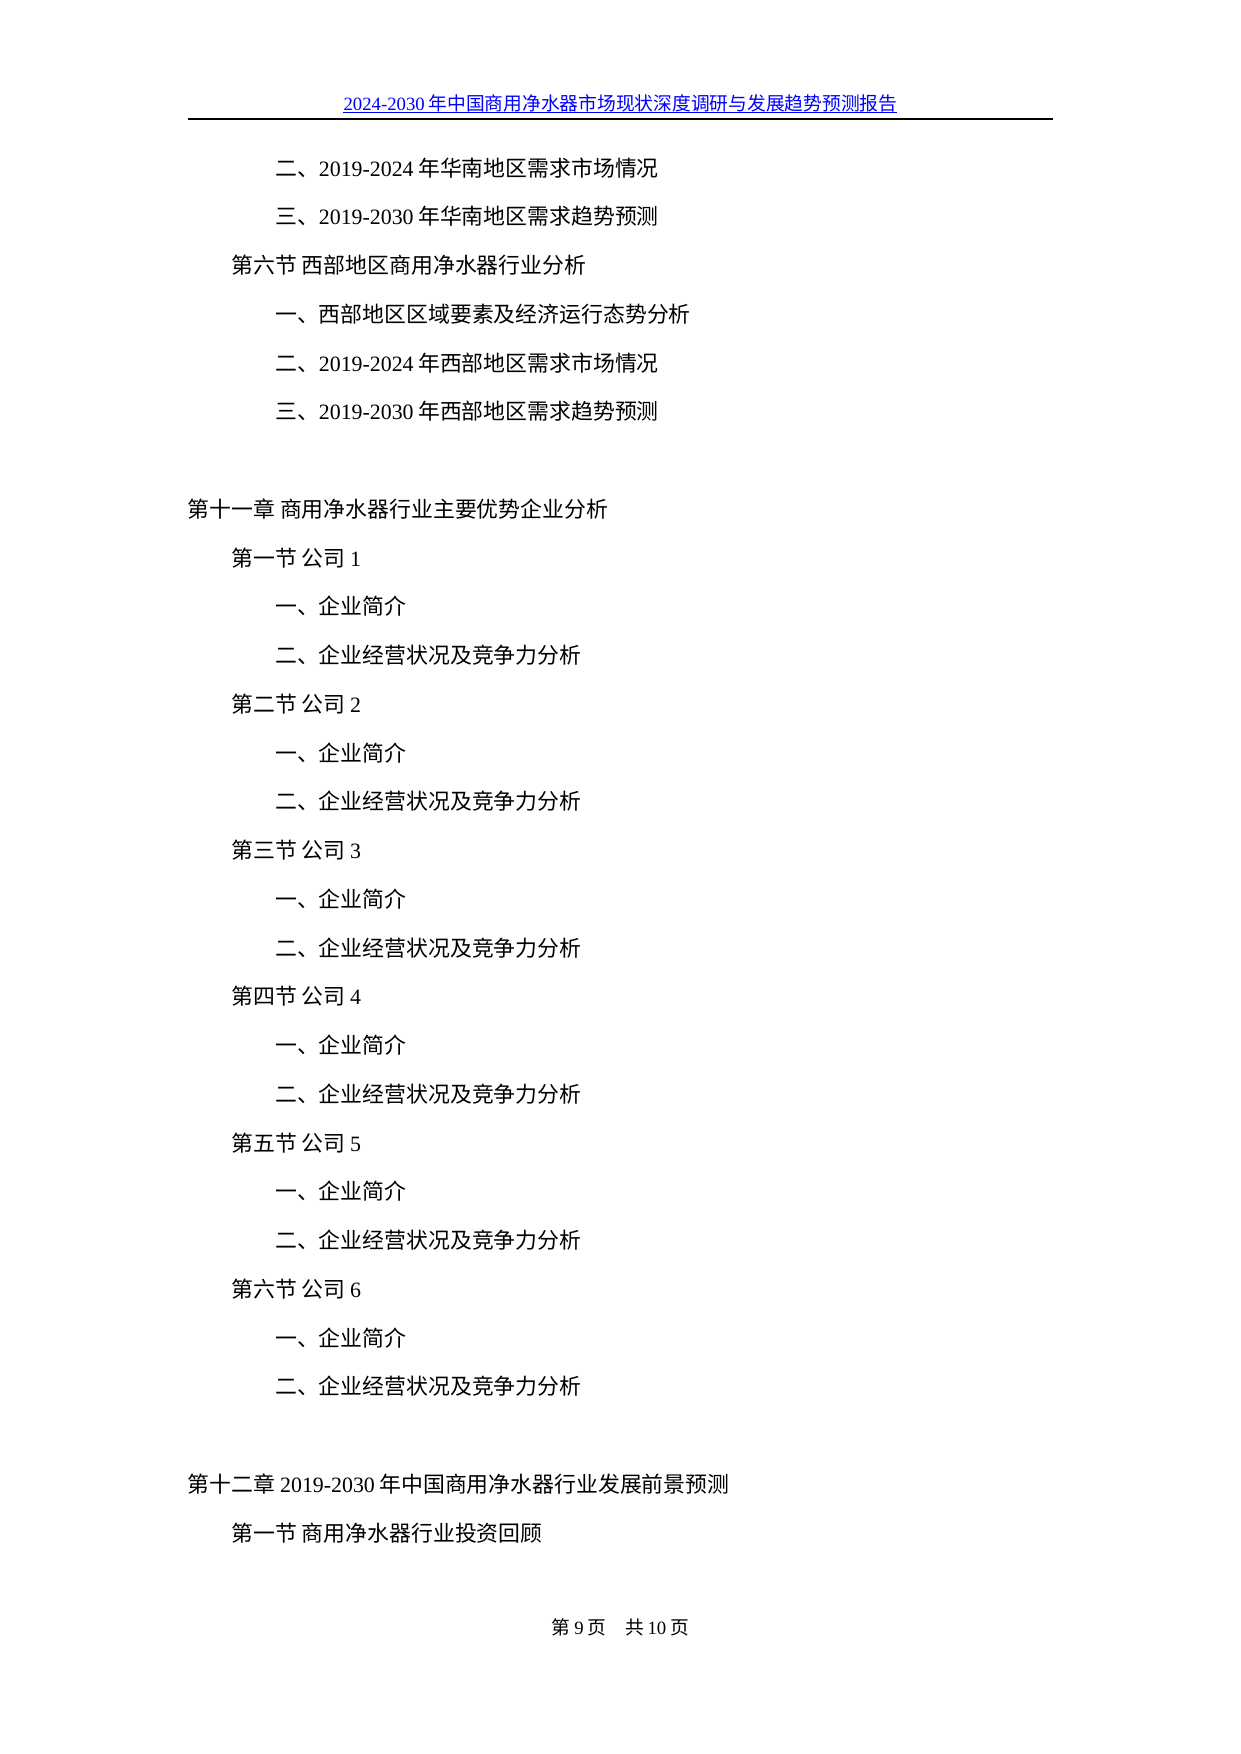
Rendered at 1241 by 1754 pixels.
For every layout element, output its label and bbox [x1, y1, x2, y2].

text [187, 150, 1053, 1548]
